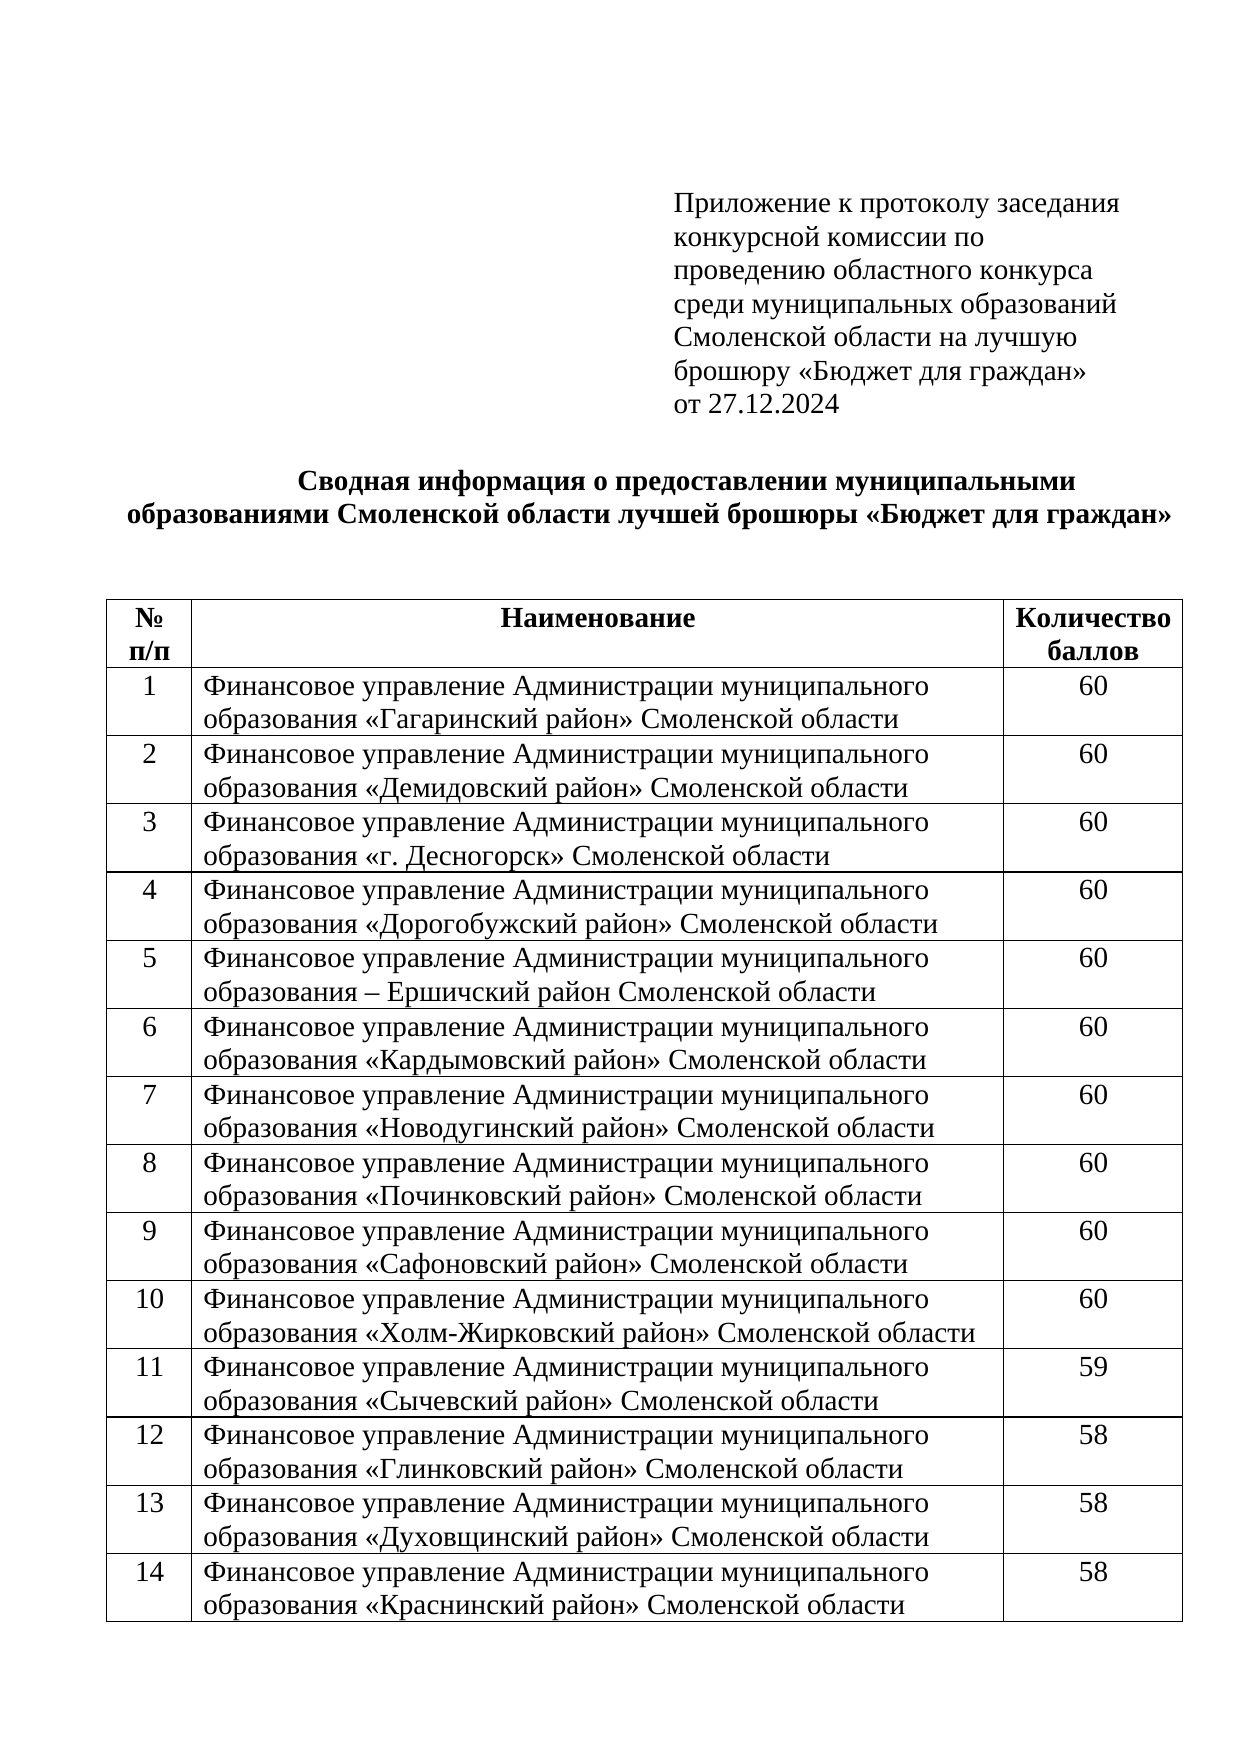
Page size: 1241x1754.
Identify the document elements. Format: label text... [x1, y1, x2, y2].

table_cell Финансовое управление Администрации муниципального образования «Краснинский район» Смоленской области [192, 1554, 1003, 1621]
table_cell 60 [1004, 1281, 1182, 1348]
table_cell Финансовое управление Администрации муниципального образования «Новодугинский район» Смоленской области [192, 1077, 1003, 1144]
table_cell 59 [1004, 1349, 1182, 1416]
table_cell Финансовое управление Администрации муниципального образования «Сафоновский район» Смоленской области [192, 1213, 1003, 1280]
table_cell Финансовое управление Администрации муниципального образования «Сычевский район» Смоленской области [192, 1349, 1003, 1416]
table_cell 58 [1004, 1486, 1182, 1553]
text проведению областного конкурса [118, 252, 1181, 286]
table_cell 9 [107, 1213, 191, 1280]
table_cell Финансовое управление Администрации муниципального образования «Глинковский район» Смоленской области [192, 1418, 1003, 1484]
table_cell Финансовое управление Администрации муниципального образования «Демидовский район» Смоленской области [192, 736, 1003, 803]
table_cell 60 [1004, 1009, 1182, 1076]
table_header Количество баллов [1004, 600, 1182, 667]
text Смоленской области на лучшую [118, 319, 1181, 353]
table_cell 60 [1004, 668, 1182, 735]
table_header № п/п [107, 600, 191, 667]
text Сводная информация о предоставлении муниципальными образованиями Смоленской области лучшей брошюры «Бюджет для граждан» [118, 463, 1181, 530]
text Приложение к протоколу заседания [118, 185, 1181, 219]
table_cell 58 [1004, 1554, 1182, 1621]
table_header Наименование [192, 600, 1003, 667]
table_cell Финансовое управление Администрации муниципального образования – Ершичский район Смоленской области [192, 941, 1003, 1008]
table_cell 3 [107, 804, 191, 871]
text среди муниципальных образований [118, 286, 1181, 319]
table_cell Финансовое управление Администрации муниципального образования «г. Десногорск» Смоленской области [192, 804, 1003, 871]
text конкурсной комиссии по [118, 219, 1181, 252]
text от 27.12.2024 [118, 386, 1181, 420]
table_cell 14 [107, 1554, 191, 1621]
table_cell 12 [107, 1418, 191, 1484]
table_cell Финансовое управление Администрации муниципального образования «Холм-Жирковский район» Смоленской области [192, 1281, 1003, 1348]
table_cell 58 [1004, 1418, 1182, 1484]
table_cell 60 [1004, 1145, 1182, 1212]
table_cell 60 [1004, 1213, 1182, 1280]
table_cell 4 [107, 873, 191, 939]
table_cell 7 [107, 1077, 191, 1144]
table_cell Финансовое управление Администрации муниципального образования «Починковский район» Смоленской области [192, 1145, 1003, 1212]
table_cell 8 [107, 1145, 191, 1212]
table_cell 11 [107, 1349, 191, 1416]
table_cell 13 [107, 1486, 191, 1553]
table_cell Финансовое управление Администрации муниципального образования «Кардымовский район» Смоленской области [192, 1009, 1003, 1076]
table_cell 6 [107, 1009, 191, 1076]
table_cell 60 [1004, 804, 1182, 871]
text брошюру «Бюджет для граждан» [118, 353, 1181, 386]
table_cell Финансовое управление Администрации муниципального образования «Гагаринский район» Смоленской области [192, 668, 1003, 735]
table_cell Финансовое управление Администрации муниципального образования «Дорогобужский район» Смоленской области [192, 873, 1003, 939]
table_cell 10 [107, 1281, 191, 1348]
table_cell 1 [107, 668, 191, 735]
table_cell 60 [1004, 941, 1182, 1008]
table_cell 60 [1004, 1077, 1182, 1144]
table_cell 5 [107, 941, 191, 1008]
table_cell 60 [1004, 736, 1182, 803]
table_cell Финансовое управление Администрации муниципального образования «Духовщинский район» Смоленской области [192, 1486, 1003, 1553]
table_cell 2 [107, 736, 191, 803]
table_cell 60 [1004, 873, 1182, 939]
